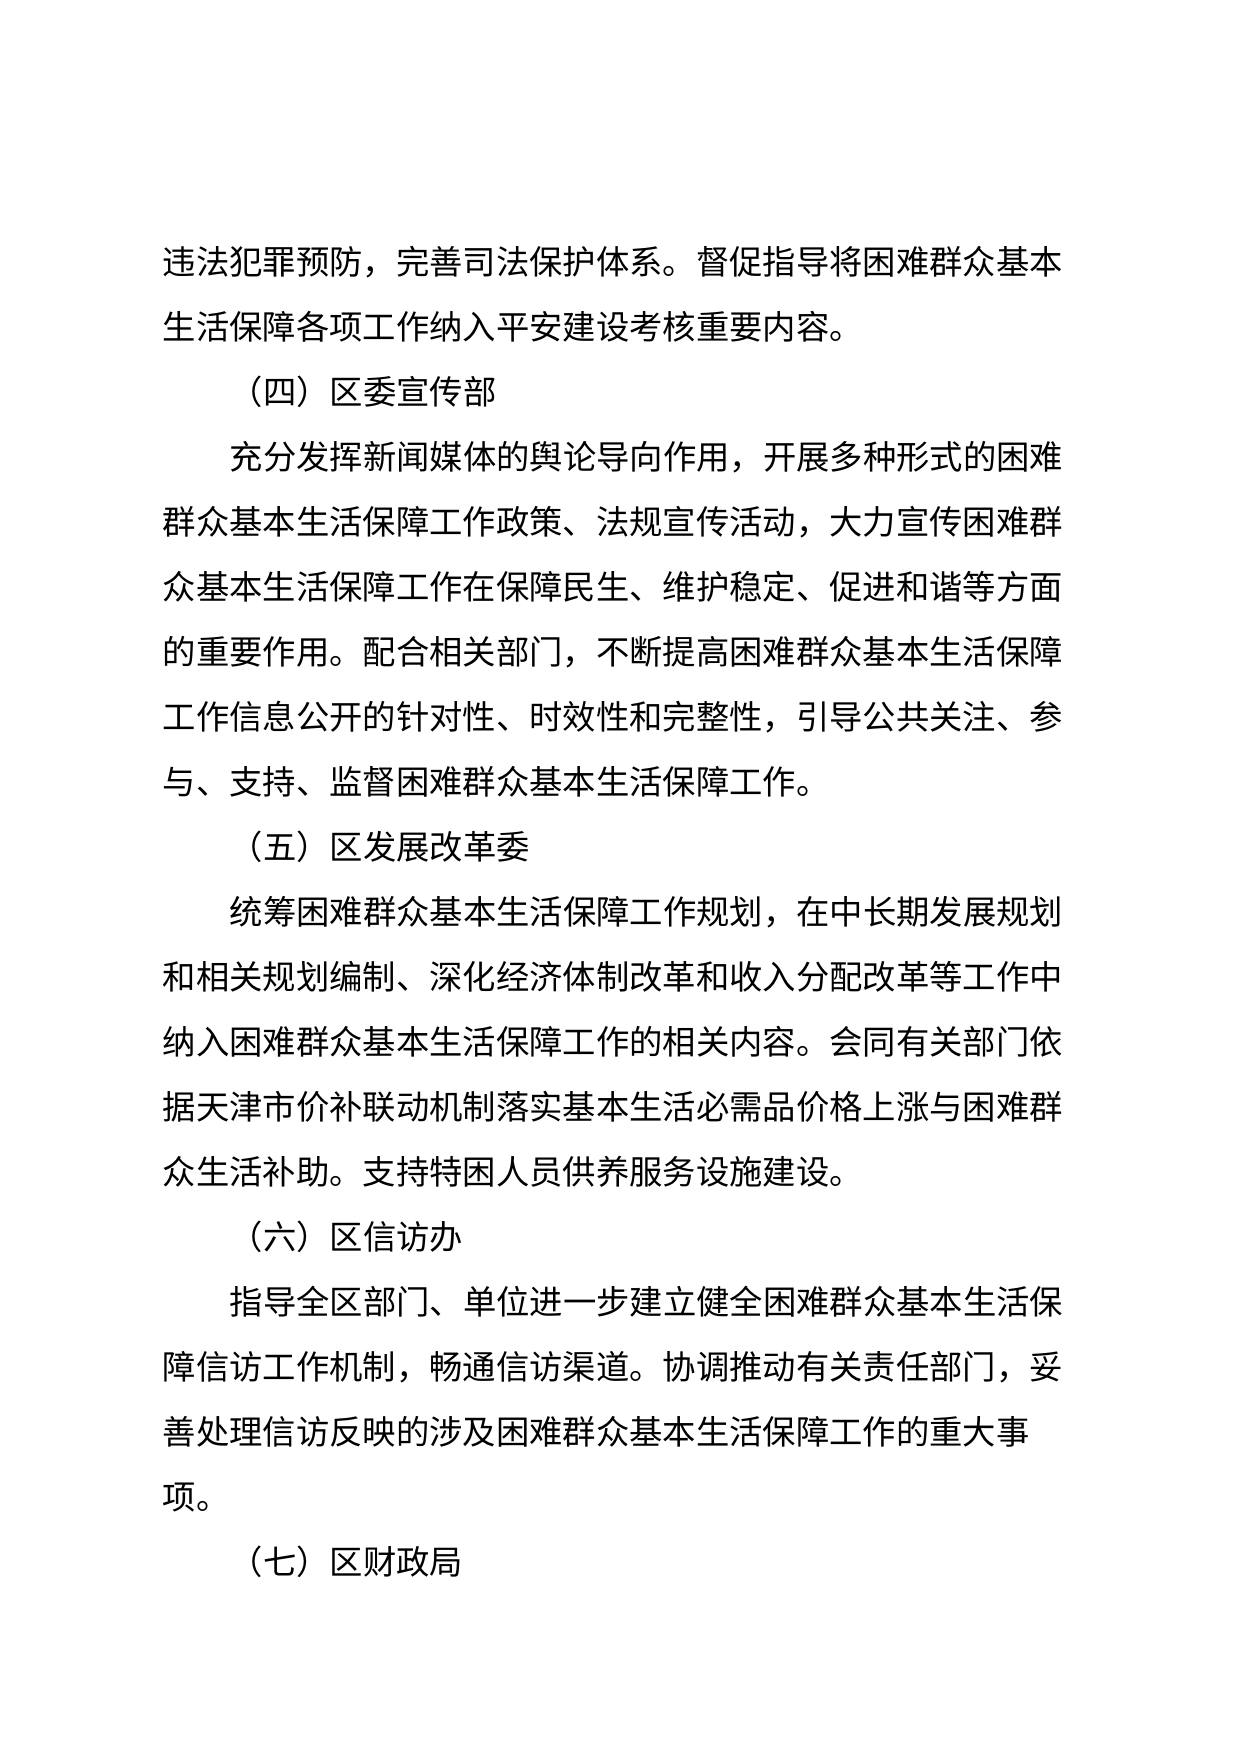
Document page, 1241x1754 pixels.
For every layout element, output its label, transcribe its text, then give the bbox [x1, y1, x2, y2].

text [162, 227, 1078, 357]
text （四）区委宣传部 [162, 357, 1078, 422]
text 统筹困难群众基本生活保障工作规划，在中长期发展规划和相关规划编制、深化经济体制改革和收入分配改革等工作中纳入困难群众基本生活保障工作的相关内容。会同有关部门依据天津市价补联动机制落实基本生活必需品价格上涨与困难群众生活补助。支持特困人员供养服务设施建设。 [162, 877, 1078, 1202]
text 指导全区部门、单位进一步建立健全困难群众基本生活保障信访工作机制，畅通信访渠道。协调推动有关责任部门，妥善处理信访反映的涉及困难群众基本生活保障工作的重大事项。 [162, 1267, 1078, 1527]
text 充分发挥新闻媒体的舆论导向作用，开展多种形式的困难群众基本生活保障工作政策、法规宣传活动，大力宣传困难群众基本生活保障工作在保障民生、维护稳定、促进和谐等方面的重要作用。配合相关部门，不断提高困难群众基本生活保障工作信息公开的针对性、时效性和完整性，引导公共关注、参与、支持、监督困难群众基本生活保障工作。 [162, 422, 1078, 812]
text （七）区财政局 [162, 1527, 1078, 1592]
text （六）区信访办 [162, 1202, 1078, 1267]
text （五）区发展改革委 [162, 812, 1078, 877]
